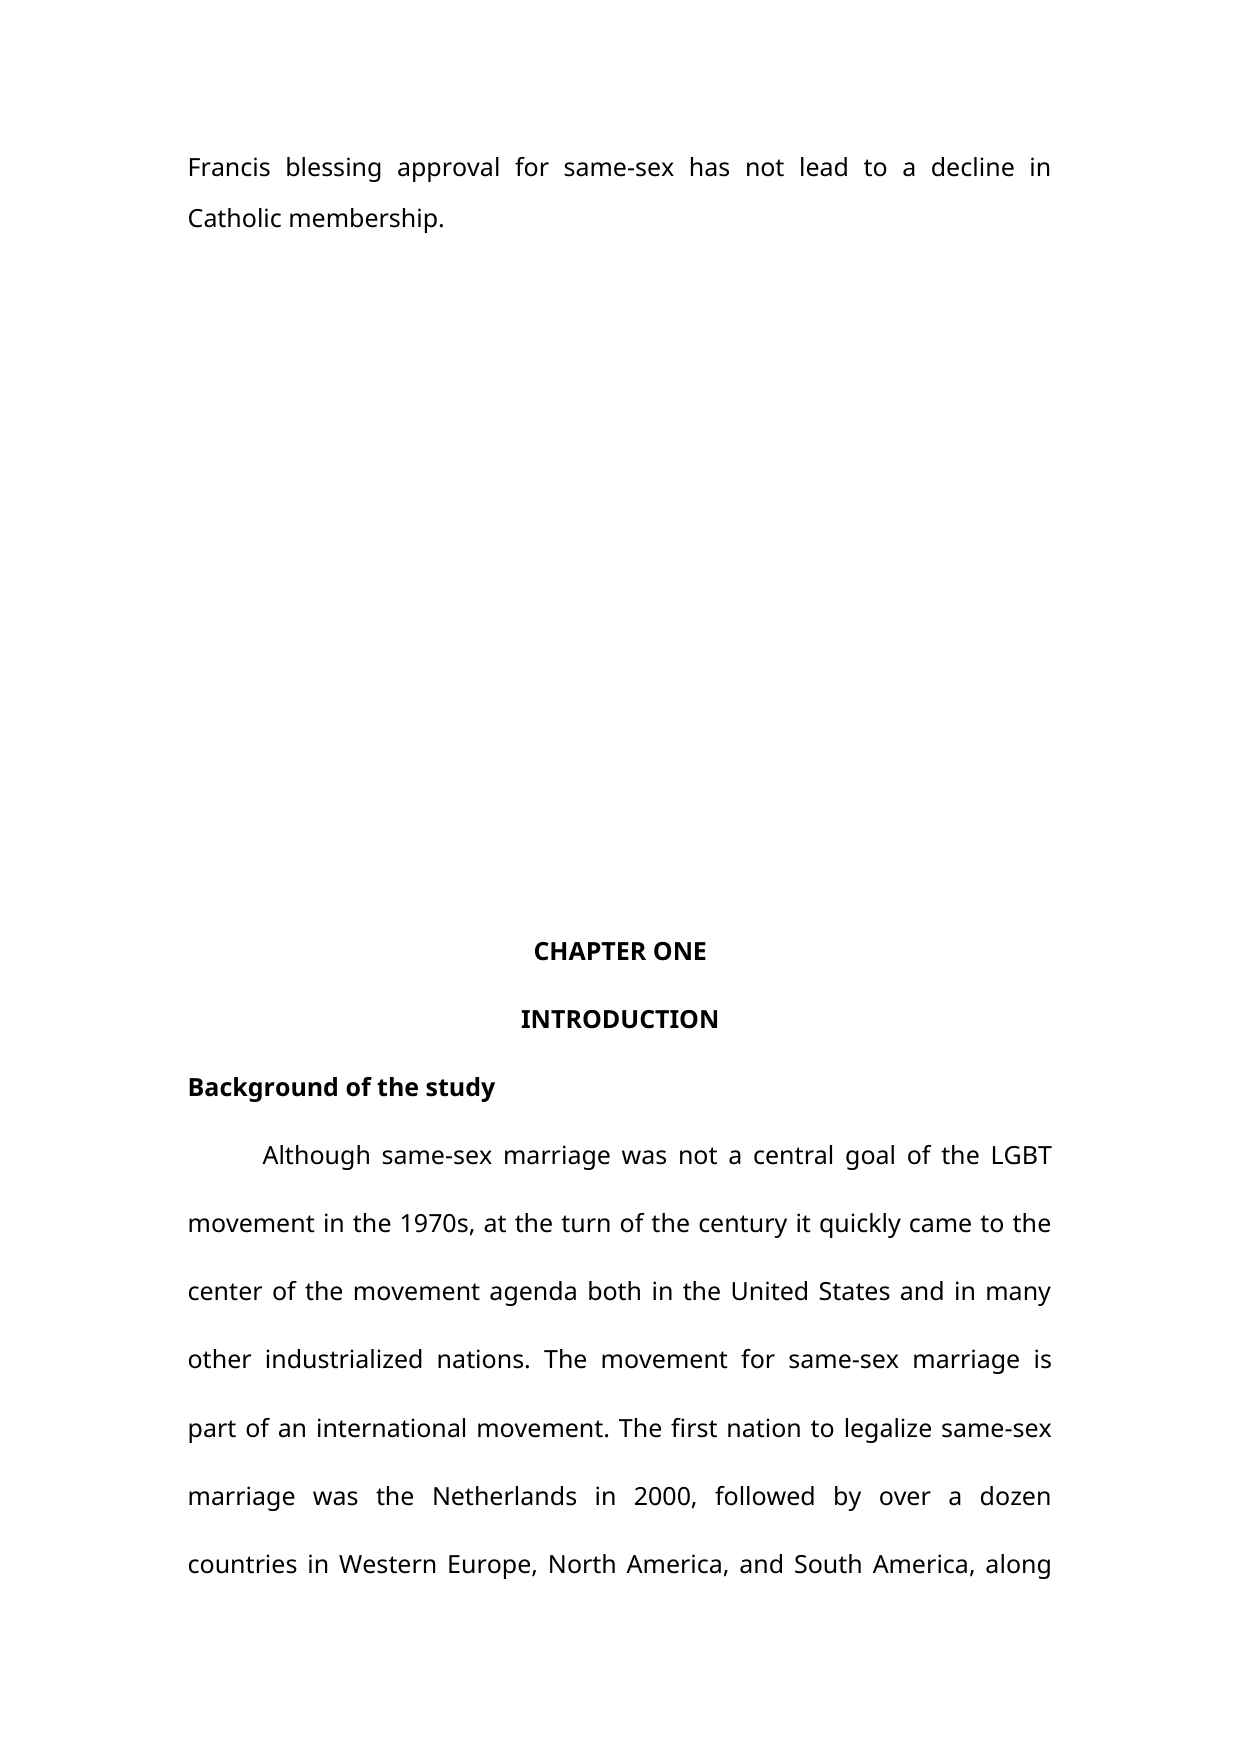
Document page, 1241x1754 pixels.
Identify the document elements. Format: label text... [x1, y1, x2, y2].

list Background of the study [187, 1069, 1053, 1104]
list INTRODUCTION [187, 1001, 1053, 1036]
list CHAPTER ONE [187, 933, 1053, 967]
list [187, 1138, 1053, 1581]
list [187, 150, 1053, 235]
